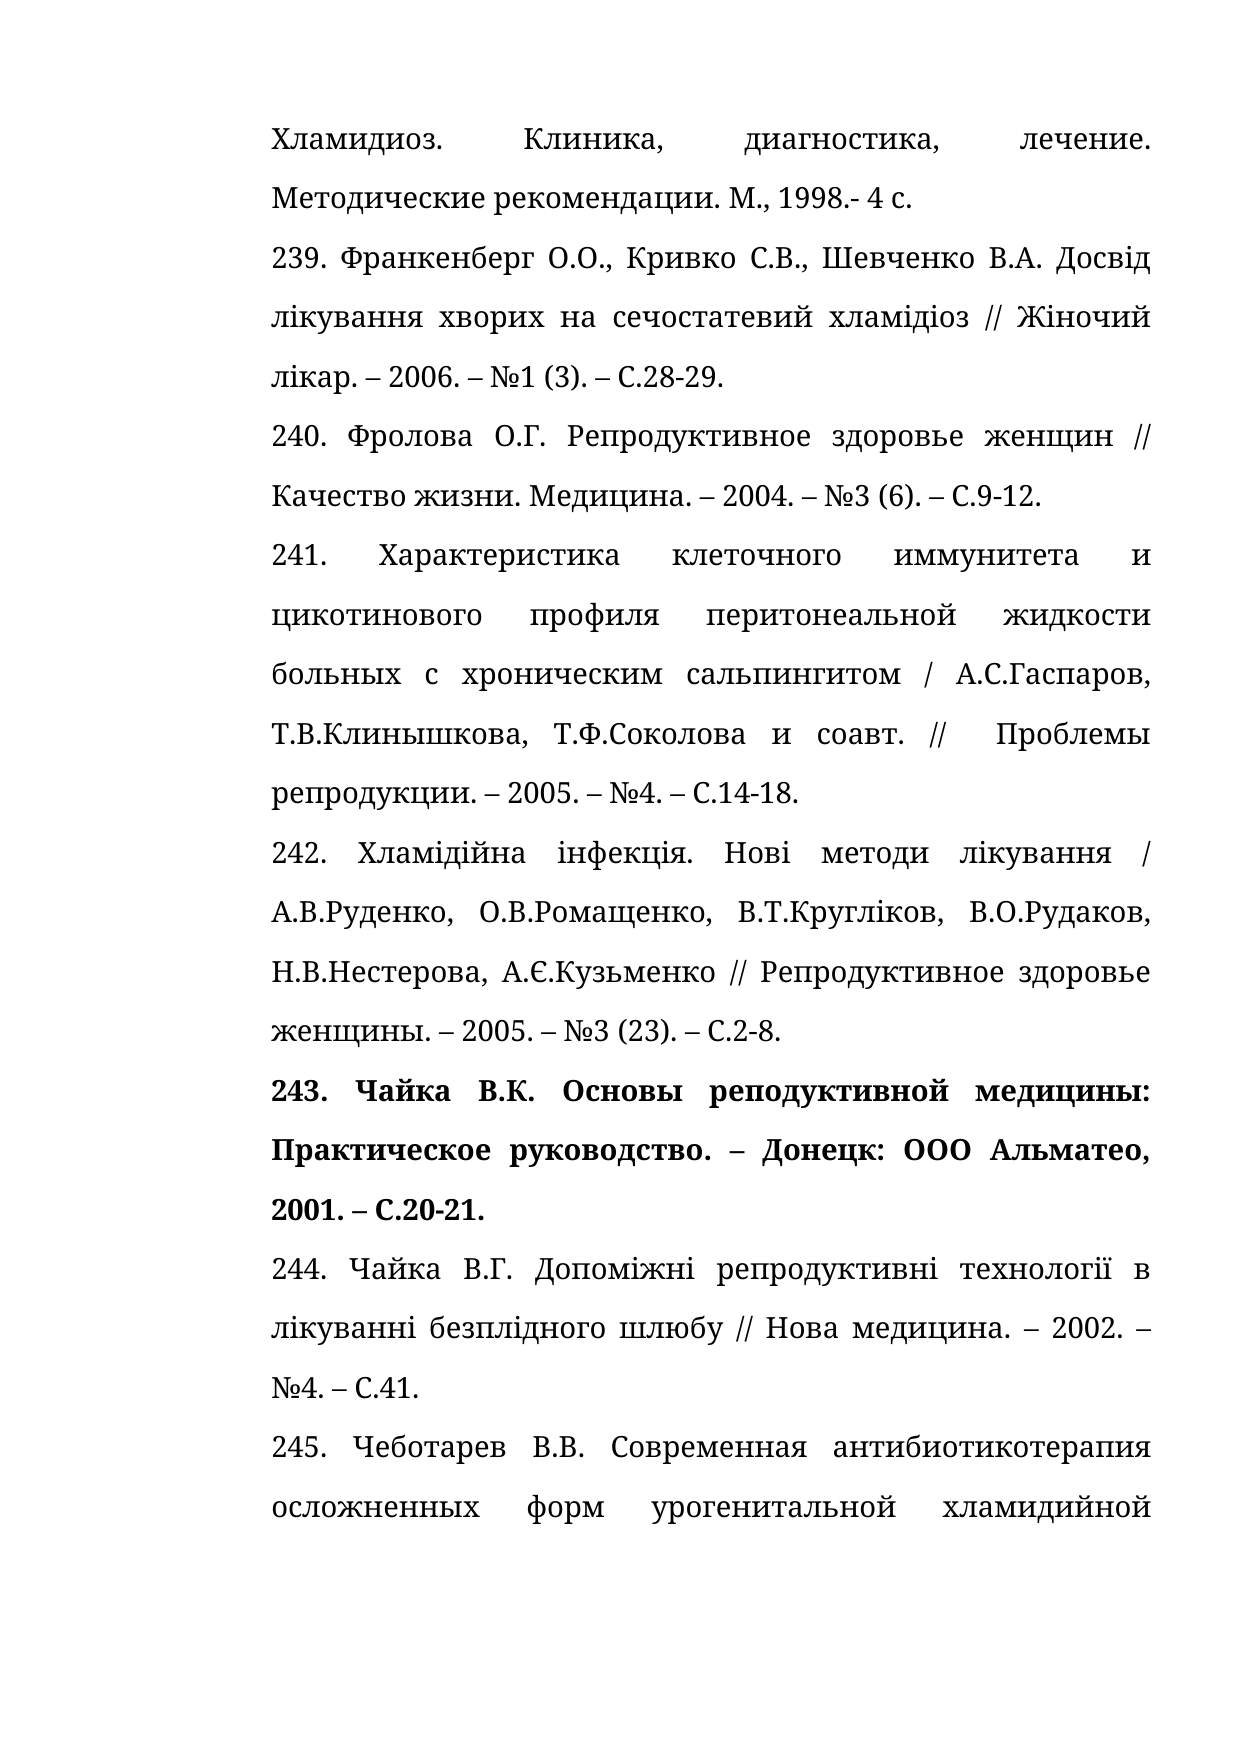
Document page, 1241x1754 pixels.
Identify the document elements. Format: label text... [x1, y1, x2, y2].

text 241. Характеристика клеточного иммунитета и цикотинового профиля перитонеальной жидкости больных с хроническим сальпингитом / А.С.Гаспаров, Т.В.Клинышкова, Т.Ф.Соколова и соавт. // Проблемы репродукции. – 2005. – №4. – С.14-18. [271, 534, 1152, 812]
text 240. Фролова О.Г. Репродуктивное здоровье женщин // Качество жизни. Медицина. – 2004. – №3 (6). – С.9-12. [271, 416, 1152, 515]
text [271, 118, 1152, 217]
text 243. Чайка В.К. Основы реподуктивной медицины: Практическое руководство. – Донецк: ООО Альматео, 2001. – С.20-21. [271, 1070, 1152, 1228]
text 244. Чайка В.Г. Допоміжні репродуктивні технології в лікуванні безплідного шлюбу // Нова медицина. – 2002. – №4. – С.41. [271, 1248, 1152, 1407]
text 239. Франкенберг О.О., Кривко С.В., Шевченко В.А. Досвід лікування хворих на сечостатевий хламідіоз // Жіночий лікар. – 2006. – №1 (3). – С.28-29. [271, 237, 1152, 396]
text 242. Хламідійна інфекція. Нові методи лікування / А.В.Руденко, О.В.Ромащенко, В.Т.Кругліков, В.О.Рудаков, Н.В.Нестерова, А.Є.Кузьменко // Репродуктивное здоровье женщины. – 2005. – №3 (23). – С.2-8. [271, 832, 1152, 1050]
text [271, 1427, 1152, 1526]
